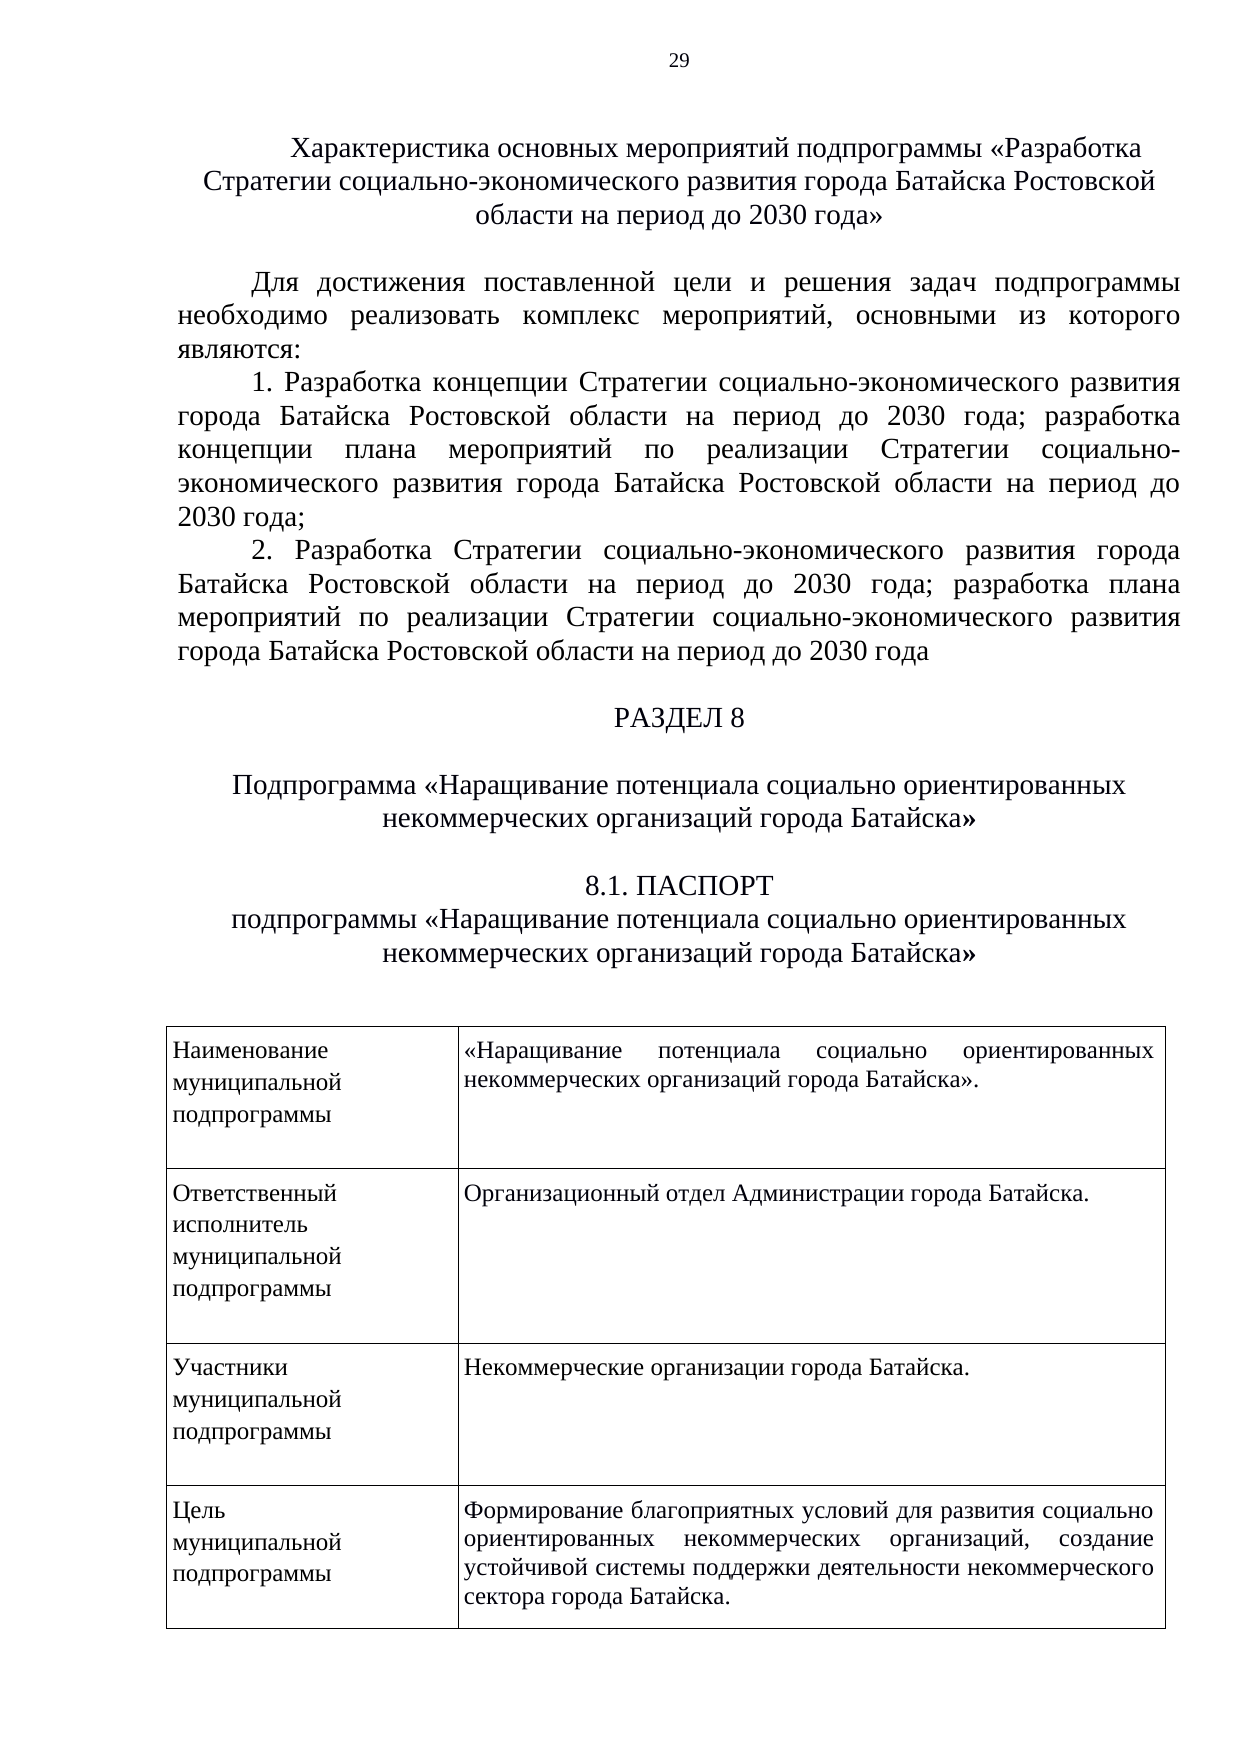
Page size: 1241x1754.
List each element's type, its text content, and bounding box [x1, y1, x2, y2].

text 2. Разработка Стратегии социально-экономического развития города Батайска Ростовской области на период до 2030 года; разработка плана мероприятий по реализации Стратегии социально-экономического развития города Батайска Ростовской области на период до 2030 года [177, 532, 1181, 666]
table_cell Участники муниципальной подпрограммы [167, 1344, 458, 1485]
text подпрограммы «Наращивание потенциала социально ориентированных некоммерческих организаций города Батайска» [177, 901, 1181, 968]
table_header Наименование муниципальной подпрограммы [167, 1027, 458, 1168]
text 8.1. ПАСПОРТ [177, 868, 1181, 901]
text 1. Разработка концепции Стратегии социально-экономического развития города Батайска Ростовской области на период до 2030 года; разработка концепции плана мероприятий по реализации Стратегии социально-экономического развития города Батайска Ростовской области на период до 2030 года; [177, 364, 1181, 532]
table_cell Ответственный исполнитель муниципальной подпрограммы [167, 1169, 458, 1343]
table_cell Организационный отдел Администрации города Батайска. [459, 1169, 1165, 1343]
table_cell Формирование благоприятных условий для развития социально ориентированных некоммерческих организаций, создание устойчивой системы поддержки деятельности некоммерческого сектора города Батайска. [459, 1486, 1165, 1628]
text Характеристика основных мероприятий подпрограммы «Разработка Стратегии социально-экономического развития города Батайска Ростовской области на период до 2030 года» [177, 130, 1181, 230]
text РАЗДЕЛ 8 [177, 700, 1181, 733]
table_header «Наращивание потенциала социально ориентированных некоммерческих организаций города Батайска». [459, 1027, 1165, 1168]
text Подпрограмма «Наращивание потенциала социально ориентированных некоммерческих организаций города Батайска» [177, 767, 1181, 834]
table_cell Цель муниципальной подпрограммы [167, 1486, 458, 1628]
text Для достижения поставленной цели и решения задач подпрограммы необходимо реализовать комплекс мероприятий, основными из которого являются: [177, 264, 1181, 364]
table_cell Некоммерческие организации города Батайска. [459, 1344, 1165, 1485]
